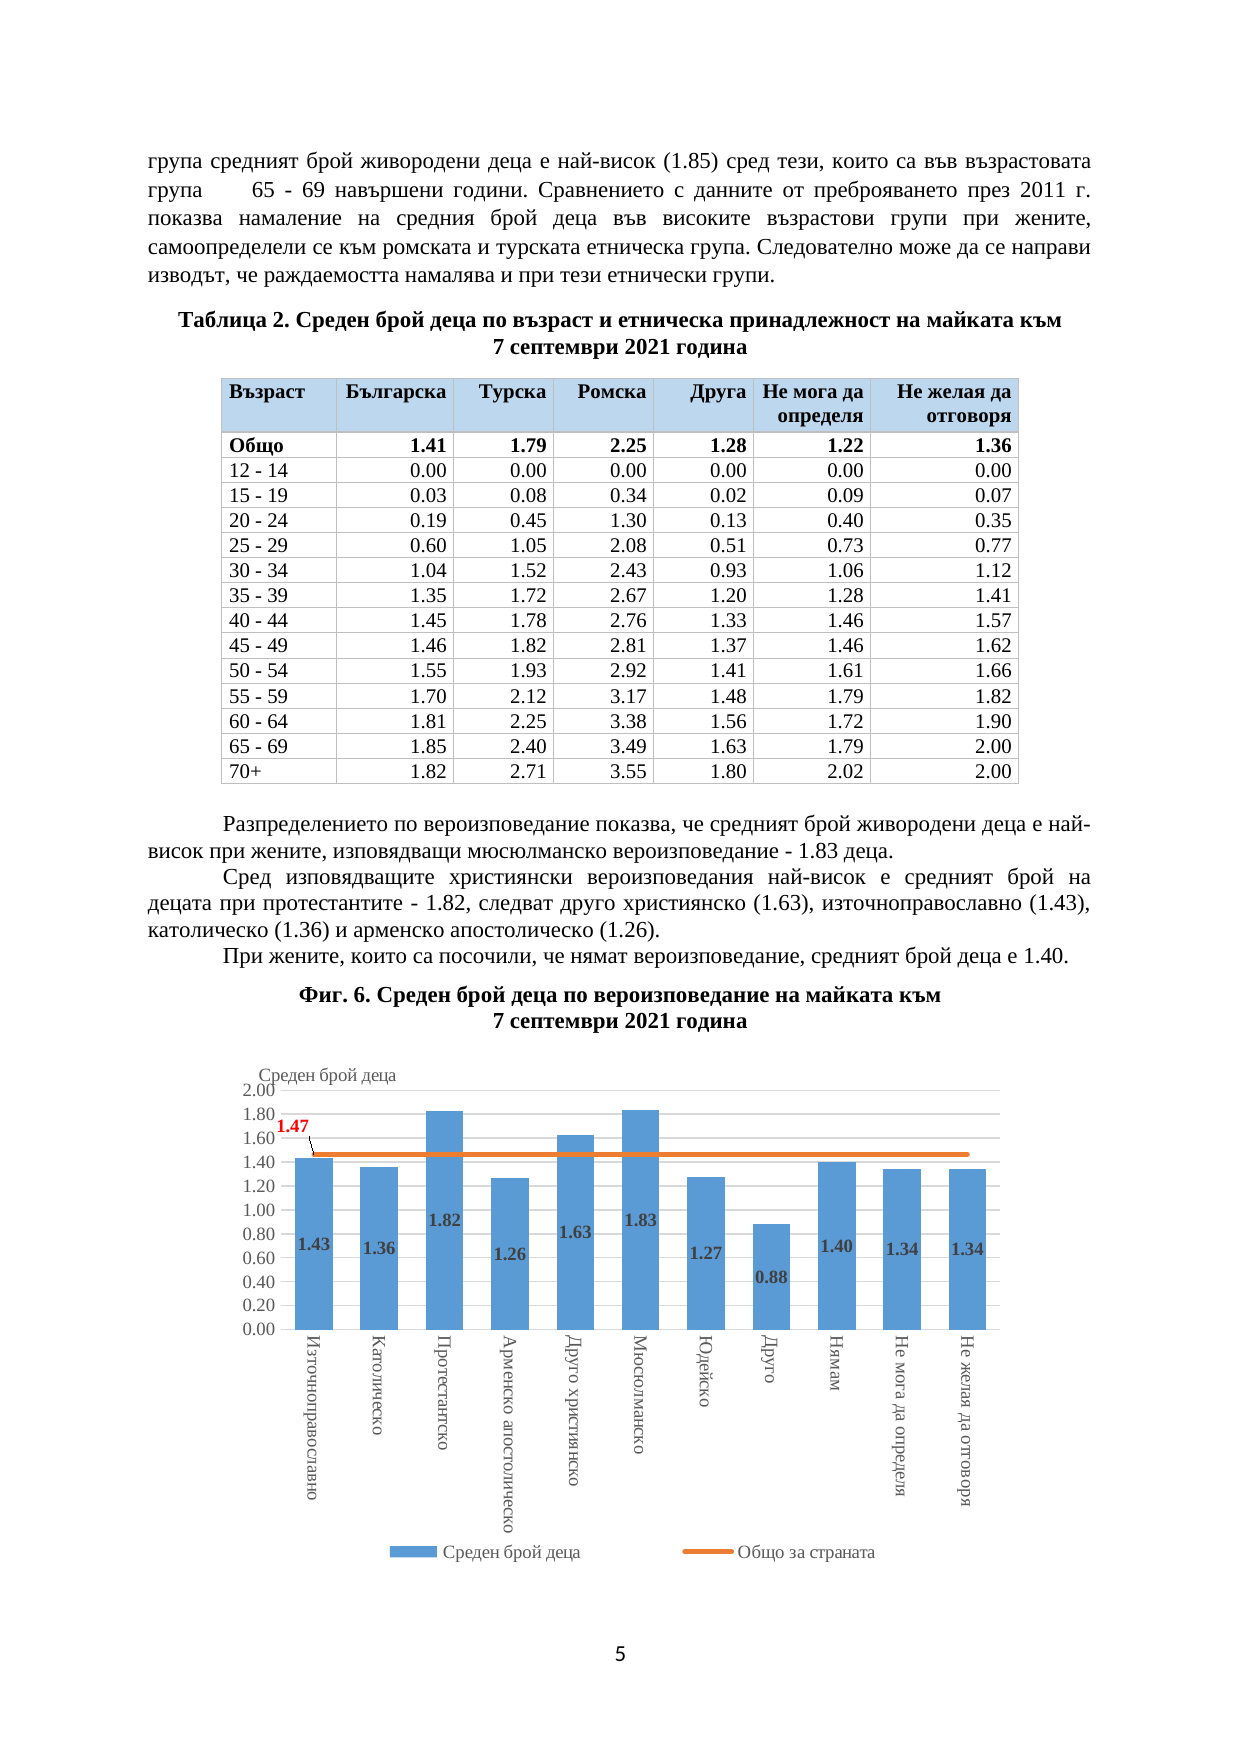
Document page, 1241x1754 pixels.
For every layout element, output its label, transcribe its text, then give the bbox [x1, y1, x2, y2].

table_cell 1.82 [454, 633, 553, 657]
table_header Ромска [554, 379, 653, 431]
table_cell 3.17 [554, 684, 653, 708]
table_cell 1.82 [871, 684, 1018, 708]
table_cell 0.45 [454, 508, 553, 532]
text 7 септември 2021 година [148, 333, 1093, 359]
table_cell 0.35 [871, 508, 1018, 532]
table_cell 1.33 [654, 608, 753, 632]
table_cell 1.12 [871, 558, 1018, 582]
table_cell 2.08 [554, 533, 653, 557]
table_cell 65 - 69 [222, 734, 336, 758]
table_cell 0.00 [871, 458, 1018, 482]
table_cell 0.00 [454, 458, 553, 482]
table_cell 0.34 [554, 483, 653, 507]
table_header Възраст [222, 379, 336, 431]
table_cell 1.46 [337, 633, 453, 657]
table_cell 15 - 19 [222, 483, 336, 507]
table_cell 35 - 39 [222, 583, 336, 607]
table_cell 1.56 [654, 709, 753, 733]
table_cell 1.37 [654, 633, 753, 657]
table_cell 2.00 [871, 734, 1018, 758]
table_cell 2.02 [754, 759, 870, 783]
table_cell 1.80 [654, 759, 753, 783]
table_cell 1.81 [337, 709, 453, 733]
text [148, 148, 1093, 288]
table_cell 50 - 54 [222, 659, 336, 682]
table_cell 0.40 [754, 508, 870, 532]
table_header Друга [654, 379, 753, 431]
text Таблица 2. Среден брой деца по възраст и етническа принадлежност на майката към [148, 306, 1093, 333]
table_cell 1.46 [754, 633, 870, 657]
table_cell 1.28 [654, 433, 753, 457]
table_cell 2.92 [554, 659, 653, 682]
table_cell 1.35 [337, 583, 453, 607]
text Разпределението по вероизповедание показва, че средният брой живородени деца е най-висок при жените, изповядващи мюсюлманско вероизповедание - 1.83 деца. [148, 810, 1093, 863]
table_cell 2.40 [454, 734, 553, 758]
table_cell 1.70 [337, 684, 453, 708]
table_cell 2.76 [554, 608, 653, 632]
table_cell 1.48 [654, 684, 753, 708]
table_cell 2.67 [554, 583, 653, 607]
table_cell 1.62 [871, 633, 1018, 657]
table_header Не мога да определя [754, 379, 870, 431]
table_cell 1.82 [337, 759, 453, 783]
table_cell 0.60 [337, 533, 453, 557]
table_cell 1.61 [754, 659, 870, 682]
table_cell 30 - 34 [222, 558, 336, 582]
table_header Турска [454, 379, 553, 431]
table_cell 3.55 [554, 759, 653, 783]
table_cell 2.12 [454, 684, 553, 708]
table_cell 45 - 49 [222, 633, 336, 657]
table_cell 0.51 [654, 533, 753, 557]
table_cell 0.00 [337, 458, 453, 482]
table_cell 12 - 14 [222, 458, 336, 482]
table_cell Общо [222, 433, 336, 457]
text Сред изповядващите християнски вероизповедания най-висок е средният брой на децата при протестантите - 1.82, следват друго християнско (1.63), източноправославно (1.43), католическо (1.36) и арменско апостолическо (1.26). [148, 863, 1093, 942]
table_header Българска [337, 379, 453, 431]
table_cell 2.43 [554, 558, 653, 582]
table_cell 1.20 [654, 583, 753, 607]
table_cell 1.79 [754, 734, 870, 758]
table_cell 1.36 [871, 433, 1018, 457]
table_cell 0.00 [754, 458, 870, 482]
table_cell 3.38 [554, 709, 653, 733]
table_cell 40 - 44 [222, 608, 336, 632]
table_cell 1.41 [337, 433, 453, 457]
table_cell 2.00 [871, 759, 1018, 783]
table_cell 0.93 [654, 558, 753, 582]
table_cell 1.30 [554, 508, 653, 532]
table_cell 2.71 [454, 759, 553, 783]
table_cell 60 - 64 [222, 709, 336, 733]
table_cell 1.72 [754, 709, 870, 733]
text При жените, които са посочили, че нямат вероизповедание, средният брой деца е 1.40. [148, 942, 1093, 968]
table_cell 20 - 24 [222, 508, 336, 532]
table_cell 1.04 [337, 558, 453, 582]
table_cell 3.49 [554, 734, 653, 758]
table_cell 0.09 [754, 483, 870, 507]
table_cell 1.93 [454, 659, 553, 682]
table_cell 1.22 [754, 433, 870, 457]
table_cell 0.73 [754, 533, 870, 557]
table_cell 1.63 [654, 734, 753, 758]
table_cell 1.41 [871, 583, 1018, 607]
table_cell 0.13 [654, 508, 753, 532]
table_cell 1.57 [871, 608, 1018, 632]
table_cell 0.00 [554, 458, 653, 482]
table_cell 25 - 29 [222, 533, 336, 557]
table_cell 0.02 [654, 483, 753, 507]
table_cell 0.07 [871, 483, 1018, 507]
table_cell 55 - 59 [222, 684, 336, 708]
table_header Не желая да отговоря [871, 379, 1018, 431]
text 7 септември 2021 година [148, 1007, 1093, 1034]
table_cell 2.81 [554, 633, 653, 657]
table_cell 1.79 [454, 433, 553, 457]
table_cell 0.08 [454, 483, 553, 507]
table_cell 1.90 [871, 709, 1018, 733]
table_cell 1.28 [754, 583, 870, 607]
table_cell 1.66 [871, 659, 1018, 682]
table_cell 1.55 [337, 659, 453, 682]
text Фиг. 6. Среден брой деца по вероизповедание на майката към [148, 981, 1093, 1007]
table_cell 2.25 [454, 709, 553, 733]
table_cell 1.05 [454, 533, 553, 557]
table_cell 1.79 [754, 684, 870, 708]
table_cell 0.00 [654, 458, 753, 482]
table_cell 70+ [222, 759, 336, 783]
table_cell 0.19 [337, 508, 453, 532]
table_cell 1.45 [337, 608, 453, 632]
table_cell 1.46 [754, 608, 870, 632]
table_cell 1.72 [454, 583, 553, 607]
table_cell 1.52 [454, 558, 553, 582]
table_cell 1.06 [754, 558, 870, 582]
table_cell 2.25 [554, 433, 653, 457]
table_cell 1.41 [654, 659, 753, 682]
table_cell 0.77 [871, 533, 1018, 557]
table_cell 1.85 [337, 734, 453, 758]
table_cell 0.03 [337, 483, 453, 507]
table_cell 1.78 [454, 608, 553, 632]
